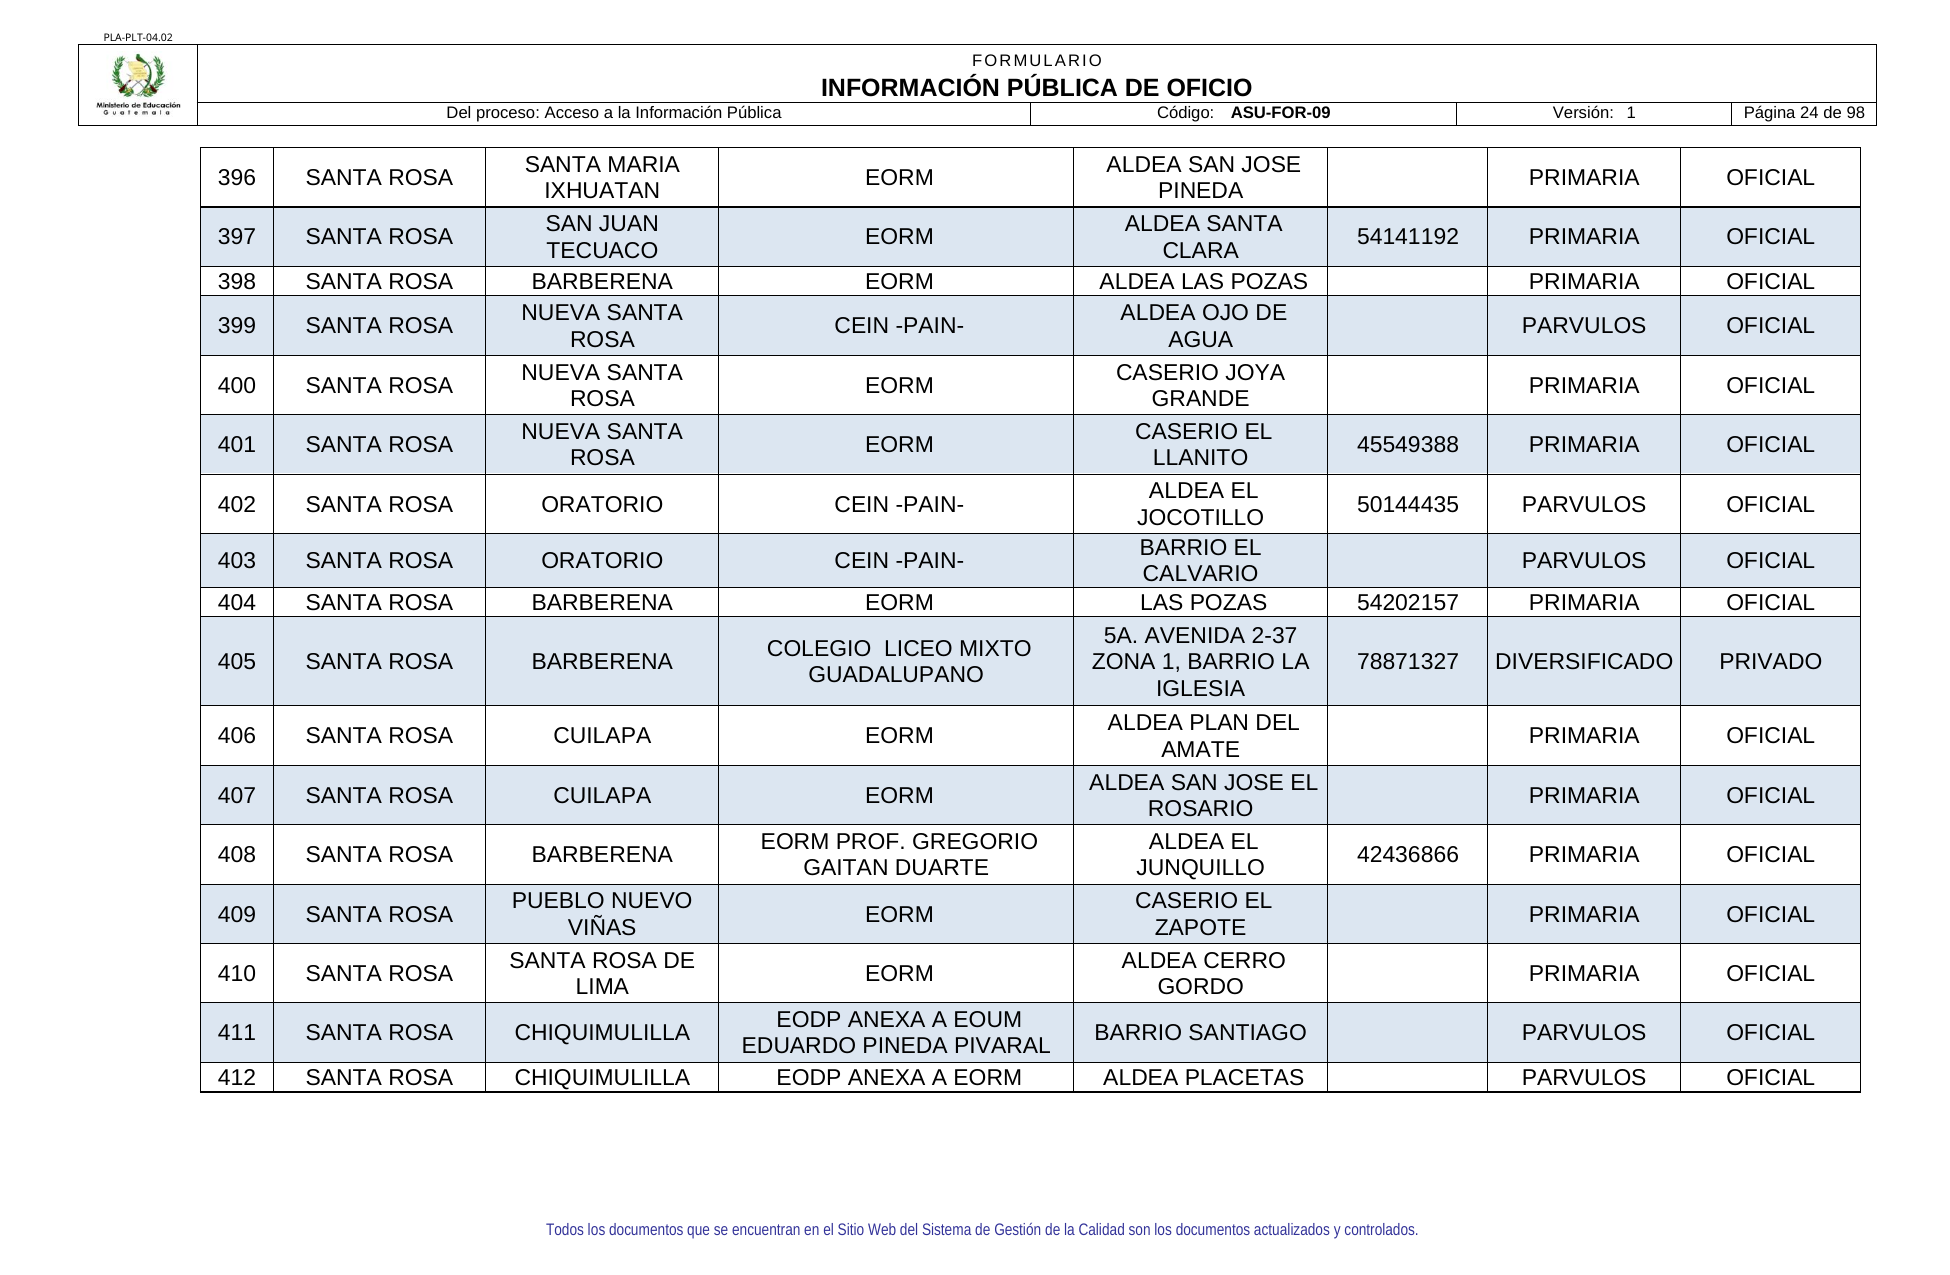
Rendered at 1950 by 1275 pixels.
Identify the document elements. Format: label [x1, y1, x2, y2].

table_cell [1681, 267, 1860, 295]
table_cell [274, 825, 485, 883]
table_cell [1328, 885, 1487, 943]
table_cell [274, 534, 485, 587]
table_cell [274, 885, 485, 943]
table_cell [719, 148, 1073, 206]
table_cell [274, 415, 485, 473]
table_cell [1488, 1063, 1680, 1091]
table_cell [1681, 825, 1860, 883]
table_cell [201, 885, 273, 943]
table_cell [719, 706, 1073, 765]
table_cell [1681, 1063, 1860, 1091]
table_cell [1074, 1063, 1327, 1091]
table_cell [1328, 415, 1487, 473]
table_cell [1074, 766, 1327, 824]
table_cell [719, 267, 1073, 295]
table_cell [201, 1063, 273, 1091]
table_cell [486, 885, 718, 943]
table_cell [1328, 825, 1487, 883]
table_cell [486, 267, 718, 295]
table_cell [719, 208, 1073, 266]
picture [95, 51, 181, 117]
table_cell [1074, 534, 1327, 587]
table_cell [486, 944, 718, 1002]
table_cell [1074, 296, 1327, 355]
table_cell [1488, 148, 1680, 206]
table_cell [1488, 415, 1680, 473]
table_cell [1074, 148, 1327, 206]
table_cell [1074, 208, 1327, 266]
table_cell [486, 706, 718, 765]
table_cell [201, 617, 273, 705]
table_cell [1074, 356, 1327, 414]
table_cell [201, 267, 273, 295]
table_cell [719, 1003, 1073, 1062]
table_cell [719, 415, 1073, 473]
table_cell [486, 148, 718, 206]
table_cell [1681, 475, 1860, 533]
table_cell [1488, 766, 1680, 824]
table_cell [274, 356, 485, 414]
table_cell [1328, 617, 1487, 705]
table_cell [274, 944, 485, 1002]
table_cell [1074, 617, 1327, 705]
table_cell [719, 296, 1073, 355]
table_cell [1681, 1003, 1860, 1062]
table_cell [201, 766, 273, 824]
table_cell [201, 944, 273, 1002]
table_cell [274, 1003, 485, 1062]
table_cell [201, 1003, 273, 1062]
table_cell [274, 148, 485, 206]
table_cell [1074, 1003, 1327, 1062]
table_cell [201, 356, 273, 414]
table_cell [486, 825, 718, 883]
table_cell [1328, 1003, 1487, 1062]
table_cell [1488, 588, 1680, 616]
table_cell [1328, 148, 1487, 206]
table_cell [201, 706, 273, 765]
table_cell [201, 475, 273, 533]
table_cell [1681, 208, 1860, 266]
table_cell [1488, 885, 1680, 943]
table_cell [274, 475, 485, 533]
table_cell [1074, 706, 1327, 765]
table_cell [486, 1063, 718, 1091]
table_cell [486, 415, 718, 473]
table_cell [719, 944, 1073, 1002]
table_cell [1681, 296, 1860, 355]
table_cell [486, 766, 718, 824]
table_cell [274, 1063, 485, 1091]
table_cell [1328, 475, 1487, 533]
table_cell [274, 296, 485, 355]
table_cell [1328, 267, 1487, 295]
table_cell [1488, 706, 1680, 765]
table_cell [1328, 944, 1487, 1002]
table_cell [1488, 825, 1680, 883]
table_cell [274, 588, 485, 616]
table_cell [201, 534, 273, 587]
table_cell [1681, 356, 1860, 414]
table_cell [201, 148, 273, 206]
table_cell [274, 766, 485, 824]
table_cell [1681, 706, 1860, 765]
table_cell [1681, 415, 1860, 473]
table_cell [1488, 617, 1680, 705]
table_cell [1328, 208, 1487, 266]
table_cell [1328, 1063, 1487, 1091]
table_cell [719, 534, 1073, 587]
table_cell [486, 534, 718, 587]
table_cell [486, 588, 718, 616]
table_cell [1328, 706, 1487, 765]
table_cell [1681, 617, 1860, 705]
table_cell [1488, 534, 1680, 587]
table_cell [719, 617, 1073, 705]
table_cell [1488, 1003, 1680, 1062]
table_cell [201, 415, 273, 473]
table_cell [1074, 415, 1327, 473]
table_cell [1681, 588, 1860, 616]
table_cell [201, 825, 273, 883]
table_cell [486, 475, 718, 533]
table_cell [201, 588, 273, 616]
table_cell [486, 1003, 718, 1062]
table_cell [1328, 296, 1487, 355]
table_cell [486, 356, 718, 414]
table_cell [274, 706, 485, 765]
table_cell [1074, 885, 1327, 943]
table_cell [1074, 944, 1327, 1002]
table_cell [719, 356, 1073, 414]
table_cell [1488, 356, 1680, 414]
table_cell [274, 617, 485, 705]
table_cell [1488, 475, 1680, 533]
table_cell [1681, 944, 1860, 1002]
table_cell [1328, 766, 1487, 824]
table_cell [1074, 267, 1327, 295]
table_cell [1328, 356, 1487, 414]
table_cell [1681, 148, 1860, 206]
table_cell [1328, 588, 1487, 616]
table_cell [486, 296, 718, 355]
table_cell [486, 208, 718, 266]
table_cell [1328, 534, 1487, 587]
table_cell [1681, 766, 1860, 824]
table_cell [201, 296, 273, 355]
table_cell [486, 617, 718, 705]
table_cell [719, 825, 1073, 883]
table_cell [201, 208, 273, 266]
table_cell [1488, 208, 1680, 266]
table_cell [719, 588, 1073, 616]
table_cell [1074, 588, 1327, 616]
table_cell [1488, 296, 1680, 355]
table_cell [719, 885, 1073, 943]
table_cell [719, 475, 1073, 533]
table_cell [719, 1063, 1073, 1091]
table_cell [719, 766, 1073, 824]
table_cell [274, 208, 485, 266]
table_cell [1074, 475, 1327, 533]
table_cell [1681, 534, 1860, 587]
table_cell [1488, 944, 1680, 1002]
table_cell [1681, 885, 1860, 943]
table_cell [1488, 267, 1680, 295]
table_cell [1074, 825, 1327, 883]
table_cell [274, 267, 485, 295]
